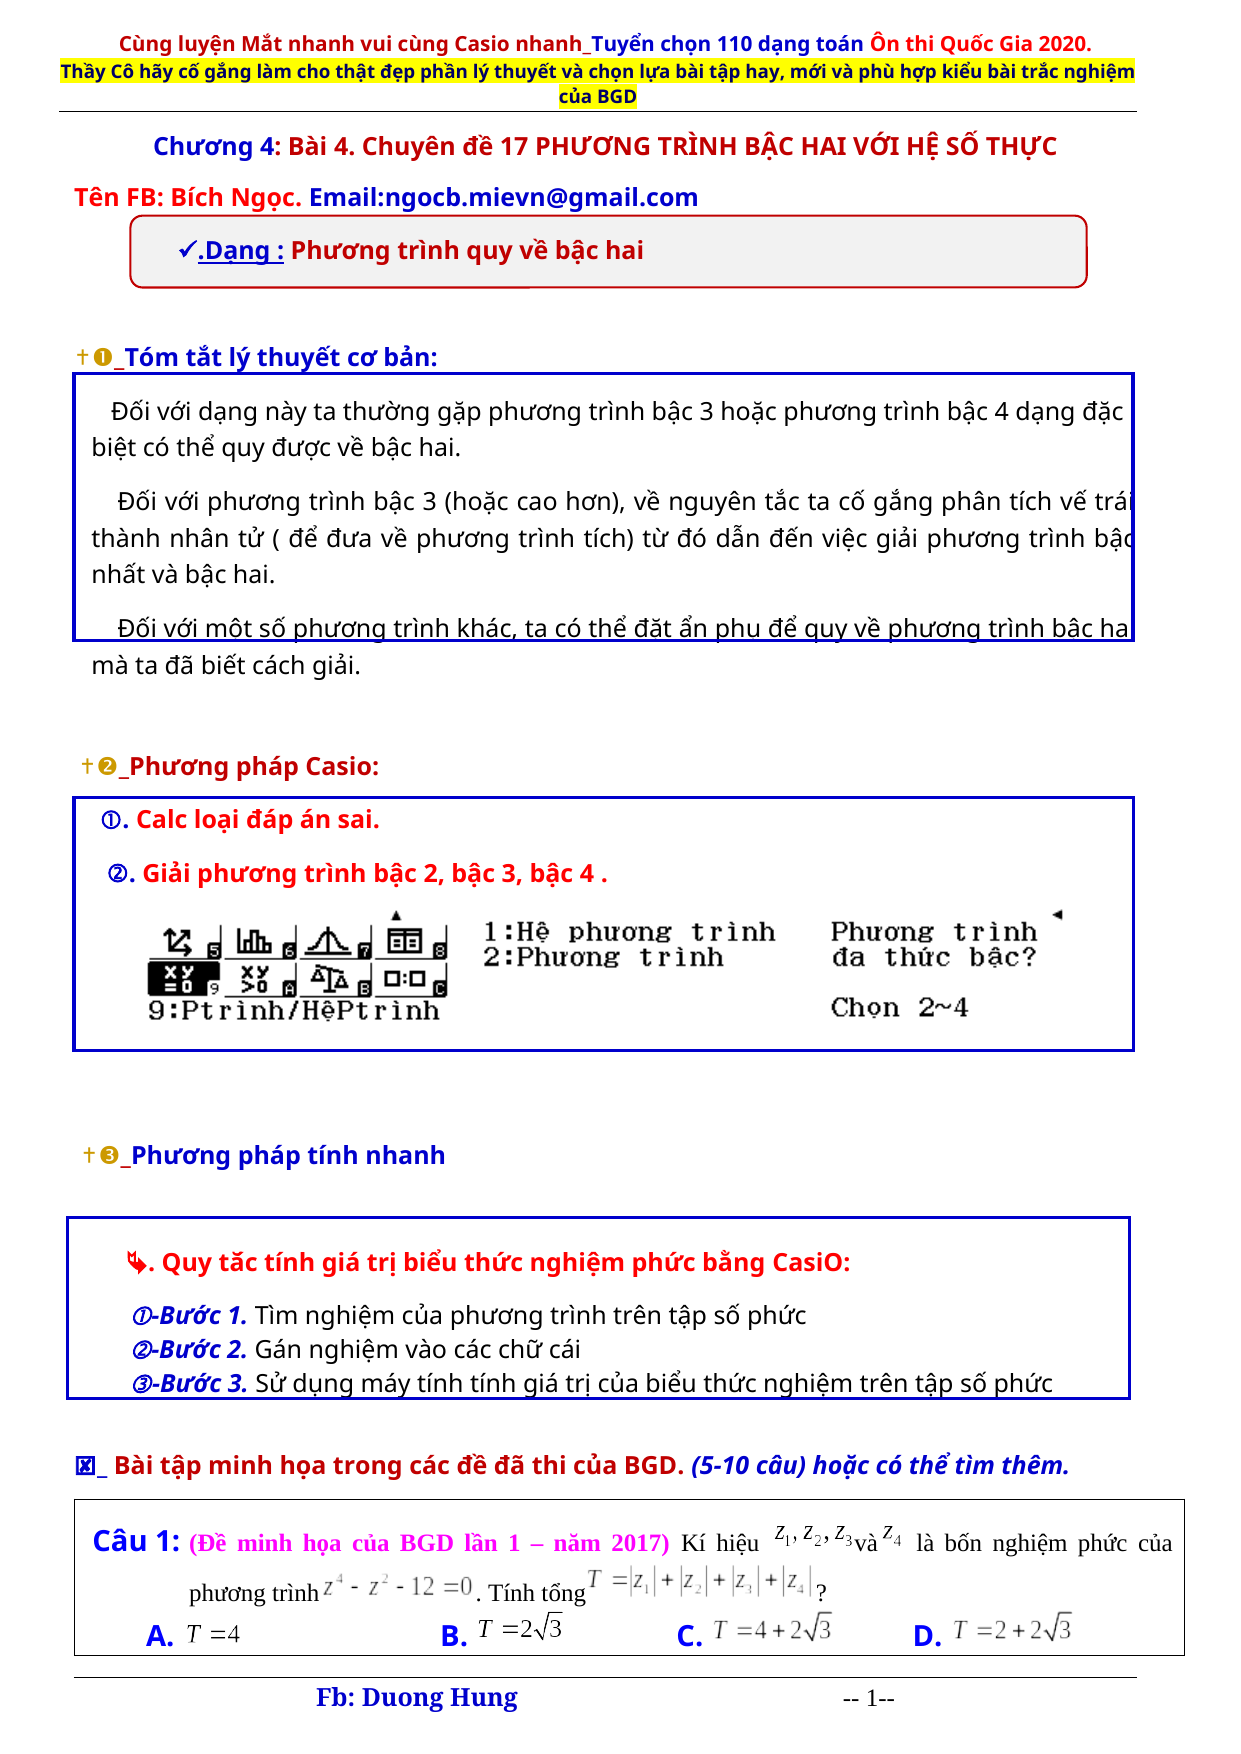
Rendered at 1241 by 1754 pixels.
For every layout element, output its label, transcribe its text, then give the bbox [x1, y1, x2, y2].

text Chương 4: Bài 4. Chuyên đề 17 PHƯƠNG TRÌNH BẬC HAI VỚI HỆ SỐ THỰC [59, 129, 1137, 163]
text . Quy tắc tính giá trị biểu thức nghiệm phức bằng CasiO: [74, 1244, 1128, 1278]
text Đối với phương trình bậc 3 (hoặc cao hơn), về nguyên tắc ta cố gắng phân tích vế trái thành nhân tử ( để đưa về phương trình tích) từ đó dẫn đến việc giải phương trình bậc nhất và bậc hai. [91, 483, 1131, 591]
text Đối với dạng này ta thường gặp phương trình bậc 3 hoặc phương trình bậc 4 dạng đặc biệt có thể quy được về bậc hai. [91, 393, 1131, 464]
text _ Bài tập minh họa trong các đề đã thi của BGD. (5-10 câu) hoặc có thể tìm thêm. [59, 1448, 1137, 1482]
text Đối với một số phương trình khác, ta có thể đặt ẩn phụ để quy về phương trình bậc hai mà ta đã biết cách giải. [91, 611, 1137, 681]
text _Tóm tắt lý thuyết cơ bản: [74, 340, 1137, 374]
text Tên FB: Bích Ngọc. Email:ngocb.mievn@gmail.com [74, 179, 1137, 214]
text . Giải phương trình bậc 2, bậc 3, bậc 4 . [76, 855, 1132, 889]
table_header -Bước 1. Tìm nghiệm của phương trình trên tập số phức -Bước 2. Gán nghiệm vào các chữ cái -Bước 3. Sử dụng máy tính tính giá trị của biểu thức nghiệm trên tập số phức [118, 1298, 1107, 1397]
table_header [75, 1500, 1184, 1655]
text _Phương pháp Casio: [59, 748, 1137, 782]
text .Dạng : Phương trình quy về bậc hai [74, 233, 1137, 267]
text _Phương pháp tính nhanh [74, 1138, 1137, 1172]
picture [145, 908, 449, 1023]
picture [481, 908, 784, 1023]
picture [829, 908, 1132, 1023]
text . Calc loại đáp án sai. [76, 802, 1132, 836]
